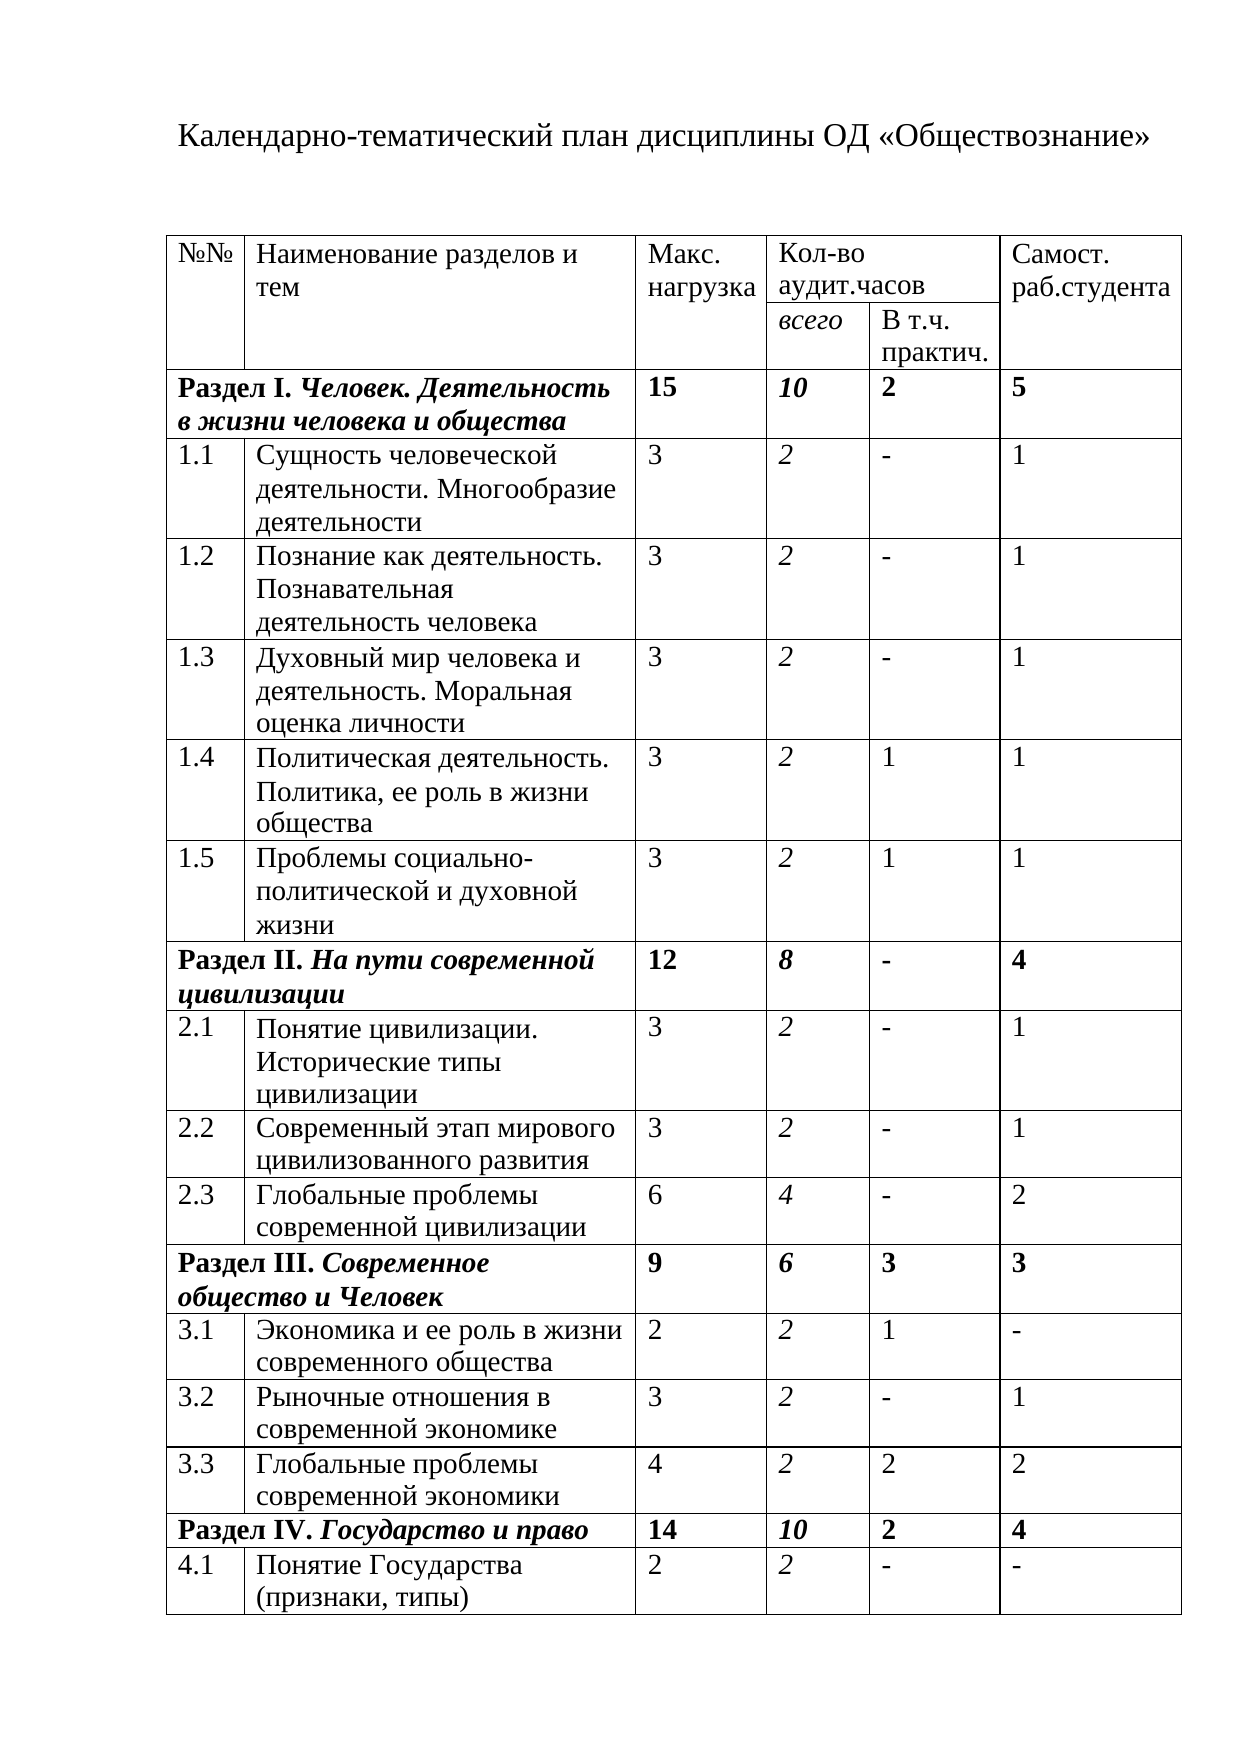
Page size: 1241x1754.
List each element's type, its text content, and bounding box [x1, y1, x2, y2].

table_cell 2 [767, 640, 869, 739]
table_header №№ [167, 236, 244, 369]
table_cell 4 [1001, 1514, 1181, 1547]
table_cell 1 [1001, 740, 1181, 840]
table_cell Сущность человеческой деятельности. Многообразие деятельности [245, 439, 635, 538]
table_cell 1.5 [167, 841, 244, 941]
table_cell 3 [636, 1011, 766, 1110]
table_cell - [870, 539, 999, 639]
table_cell 3.3 [167, 1448, 244, 1513]
table_cell Раздел I. Человек. Деятельность в жизни человека и общества [167, 370, 635, 437]
table_cell 2 [636, 1548, 766, 1614]
table_cell 2 [870, 1448, 999, 1513]
table_cell Понятие цивилизации. Исторические типы цивилизации [245, 1011, 635, 1110]
table_cell 4 [636, 1448, 766, 1513]
table_cell 2 [767, 1548, 869, 1614]
table_cell всего [767, 303, 869, 369]
table_cell 2 [767, 1011, 869, 1110]
table_cell - [870, 1178, 999, 1244]
table_cell - [870, 1011, 999, 1110]
table_cell 3 [636, 1380, 766, 1446]
table_cell Раздел II. На пути современной цивилизации [167, 942, 635, 1010]
table_cell В т.ч. практич. [870, 303, 999, 369]
table_cell 1.2 [167, 539, 244, 639]
table_cell Познание как деятельность. Познавательная деятельность человека [245, 539, 635, 639]
table_cell 3.1 [167, 1314, 244, 1379]
table_cell - [870, 1380, 999, 1446]
table_cell Политическая деятельность. Политика, ее роль в жизни общества [245, 740, 635, 840]
table_cell 2 [767, 1380, 869, 1446]
table_header Самост. раб.студента [1001, 236, 1181, 369]
table_cell Рыночные отношения в современной экономике [245, 1380, 635, 1446]
table_cell 2 [870, 1514, 999, 1547]
table_cell 2.3 [167, 1178, 244, 1244]
table_cell 3.2 [167, 1380, 244, 1446]
table_cell - [870, 640, 999, 739]
table_cell 2 [1001, 1178, 1181, 1244]
table_header Макс. нагрузка [636, 236, 766, 369]
table_cell 1 [1001, 640, 1181, 739]
table_cell 1 [1001, 1111, 1181, 1177]
table_cell 8 [767, 942, 869, 1010]
table_cell 3 [1001, 1245, 1181, 1313]
table_cell 12 [636, 942, 766, 1010]
table_cell Проблемы социально- политической и духовной жизни [245, 841, 635, 941]
table_cell 2 [767, 1314, 869, 1379]
table_cell 1.3 [167, 640, 244, 739]
table_cell 3 [636, 740, 766, 840]
table_cell 5 [1001, 370, 1181, 437]
table_cell 1 [1001, 539, 1181, 639]
table_cell 2 [767, 841, 869, 941]
table_cell 6 [767, 1245, 869, 1313]
table_cell 2.1 [167, 1011, 244, 1110]
table_cell 3 [870, 1245, 999, 1313]
table_header Кол-во аудит.часов [767, 236, 999, 302]
table_cell 1 [1001, 1380, 1181, 1446]
table_cell 4 [767, 1178, 869, 1244]
table_cell 10 [767, 370, 869, 437]
table_cell 3 [636, 841, 766, 941]
table_cell Глобальные проблемы современной цивилизации [245, 1178, 635, 1244]
table_cell 14 [636, 1514, 766, 1547]
table_cell 2 [870, 370, 999, 437]
table_cell 1.1 [167, 439, 244, 538]
table_cell Духовный мир человека и деятельность. Моральная оценка личности [245, 640, 635, 739]
table_cell - [870, 942, 999, 1010]
table_cell 1 [1001, 841, 1181, 941]
table_cell - [1001, 1314, 1181, 1379]
table_cell 2 [767, 539, 869, 639]
table_cell 1 [1001, 1011, 1181, 1110]
table_cell 4.1 [167, 1548, 244, 1614]
table_cell Экономика и ее роль в жизни современного общества [245, 1314, 635, 1379]
table_cell 1 [1001, 439, 1181, 538]
table_cell 1 [870, 1314, 999, 1379]
table_cell 2 [636, 1314, 766, 1379]
table_cell - [870, 1548, 999, 1614]
table_cell 2 [767, 1111, 869, 1177]
table_cell 2 [767, 439, 869, 538]
table_cell 9 [636, 1245, 766, 1313]
table_cell 2 [767, 740, 869, 840]
table_cell 2 [767, 1448, 869, 1513]
table_cell 1 [870, 740, 999, 840]
table_cell 2.2 [167, 1111, 244, 1177]
table_cell 1.4 [167, 740, 244, 840]
subtitle Календарно-тематический план дисциплины ОД «Обществознание» [177, 115, 1194, 153]
table_cell 15 [636, 370, 766, 437]
table_cell 4 [1001, 942, 1181, 1010]
table_cell 10 [767, 1514, 869, 1547]
table_cell 1 [870, 841, 999, 941]
table_cell - [870, 1111, 999, 1177]
table_cell 3 [636, 539, 766, 639]
table_cell Глобальные проблемы современной экономики [245, 1448, 635, 1513]
table_cell Раздел III. Современное общество и Человек [167, 1245, 635, 1313]
table_header Наименование разделов и тем [245, 236, 635, 369]
table_cell 3 [636, 640, 766, 739]
table_cell 6 [636, 1178, 766, 1244]
table_cell - [1001, 1548, 1181, 1614]
table_cell 3 [636, 1111, 766, 1177]
table_cell 2 [1001, 1448, 1181, 1513]
table_cell - [870, 439, 999, 538]
table_cell Современный этап мирового цивилизованного развития [245, 1111, 635, 1177]
table_cell 3 [636, 439, 766, 538]
table_cell Раздел IV. Государство и право [167, 1514, 635, 1547]
table_cell Понятие Государства (признаки, типы) [245, 1548, 635, 1614]
